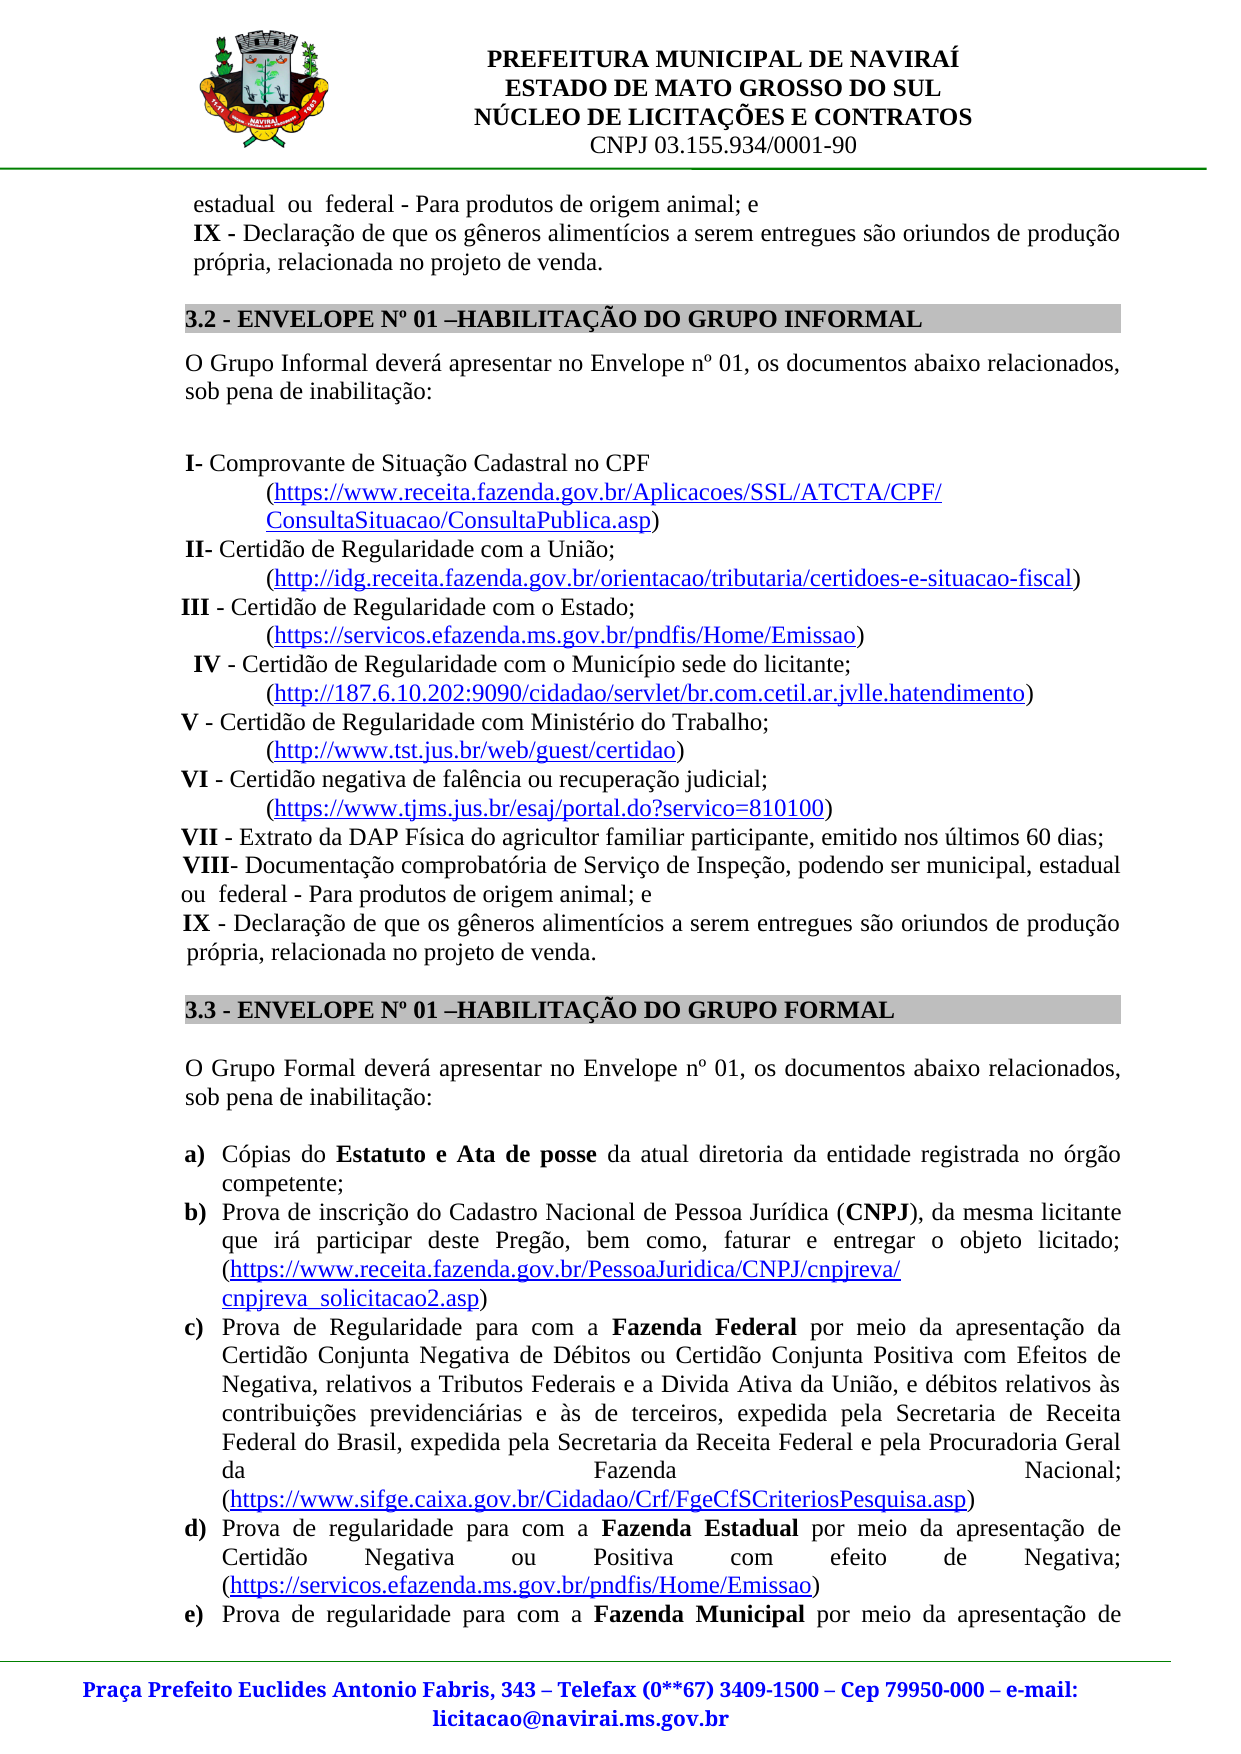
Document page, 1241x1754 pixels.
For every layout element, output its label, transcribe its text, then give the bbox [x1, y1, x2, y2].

list IX - Declaração de que os gêneros alimentícios a serem entregues são oriundos de produção própria, relacionada no projeto de venda. [118, 218, 1121, 276]
list Comprovante de Situação Cadastral no CPF [185, 448, 1121, 477]
picture [199, 30, 329, 148]
list Prova de Regularidade para com a Fazenda Federal por meio da apresentação da Certidão Conjunta Negativa de Débitos ou Certidão Conjunta Positiva com Efeitos de Negativa, relativos a Tributos Federais e a Divida Ativa da União, e débitos relativos às contribuições previdenciárias e às de terceiros, expedida pela Secretaria de Receita Federal do Brasil, expedida pela Secretaria da Receita Federal e pela Procuradoria Geral da Fazenda Nacional; (https://www.sifge.caixa.gov.br/Cidadao/Crf/FgeCfSCriteriosPesquisa.asp) [184, 1312, 1122, 1513]
list (http://187.6.10.202:9090/cidadao/servlet/br.com.cetil.ar.jvlle.hatendimento) [266, 678, 1121, 707]
list III - Certidão de Regularidade com o Estado; [118, 592, 1121, 621]
text O Grupo Informal deverá apresentar no Envelope nº 01, os documentos abaixo relacionados, sob pena de inabilitação: [185, 348, 1121, 405]
list Cópias do Estatuto e Ata de posse da atual diretoria da entidade registrada no órgão competente; [184, 1139, 1122, 1197]
list (https://www.tjms.jus.br/esaj/portal.do?servico=810100) [266, 793, 1136, 822]
list IX - Declaração de que os gêneros alimentícios a serem entregues são oriundos de produção própria, relacionada no projeto de venda. [182, 908, 1121, 966]
list Prova de inscrição do Cadastro Nacional de Pessoa Jurídica (CNPJ), da mesma licitante que irá participar deste Pregão, bem como, faturar e entregar o objeto licitado;(https://www.receita.fazenda.gov.br/PessoaJuridica/CNPJ/cnpjreva/cnpjreva_solicitacao2.asp) [184, 1197, 1122, 1312]
list VI - Certidão negativa de falência ou recuperação judicial; [118, 764, 1136, 793]
list (http://idg.receita.fazenda.gov.br/orientacao/tributaria/certidoes-e-situacao-fiscal) [266, 563, 1121, 592]
list Certidão de Regularidade com a União; [185, 534, 1121, 563]
list VIII- Documentação comprobatória de Serviço de Inspeção, podendo ser municipal, estadual ou federal - Para produtos de origem animal; e [143, 851, 1121, 908]
list (http://www.tst.jus.br/web/guest/certidao) [266, 736, 1121, 764]
list (https://www.receita.fazenda.gov.br/Aplicacoes/SSL/ATCTA/CPF/ConsultaSituacao/ConsultaPublica.asp) [266, 477, 1121, 534]
list VIII - Documentação comprobatória de Serviço de Inspeção, podendo ser municipal, estadual ou federal - Para produtos de origem animal; e [193, 189, 1121, 218]
list VII - Extrato da DAP Física do agricultor familiar participante, emitido nos últimos 60 dias; [118, 822, 1121, 851]
subtitle 3.2 - ENVELOPE Nº 01 –HABILITAÇÃO DO GRUPO INFORMAL [185, 304, 1121, 333]
list (https://servicos.efazenda.ms.gov.br/pndfis/Home/Emissao) [266, 621, 1121, 649]
list IV - Certidão de Regularidade com o Município sede do licitante; [118, 649, 1121, 678]
text O Grupo Formal deverá apresentar no Envelope nº 01, os documentos abaixo relacionados, sob pena de inabilitação: [185, 1053, 1121, 1110]
list Prova de regularidade para com a Fazenda Estadual por meio da apresentação de Certidão Negativa ou Positiva com efeito de Negativa;(https://servicos.efazenda.ms.gov.br/pndfis/Home/Emissao) [184, 1513, 1122, 1599]
subtitle 3.3 - ENVELOPE Nº 01 –HABILITAÇÃO DO GRUPO FORMAL [185, 995, 1121, 1024]
list V - Certidão de Regularidade com Ministério do Trabalho; [118, 707, 1121, 736]
